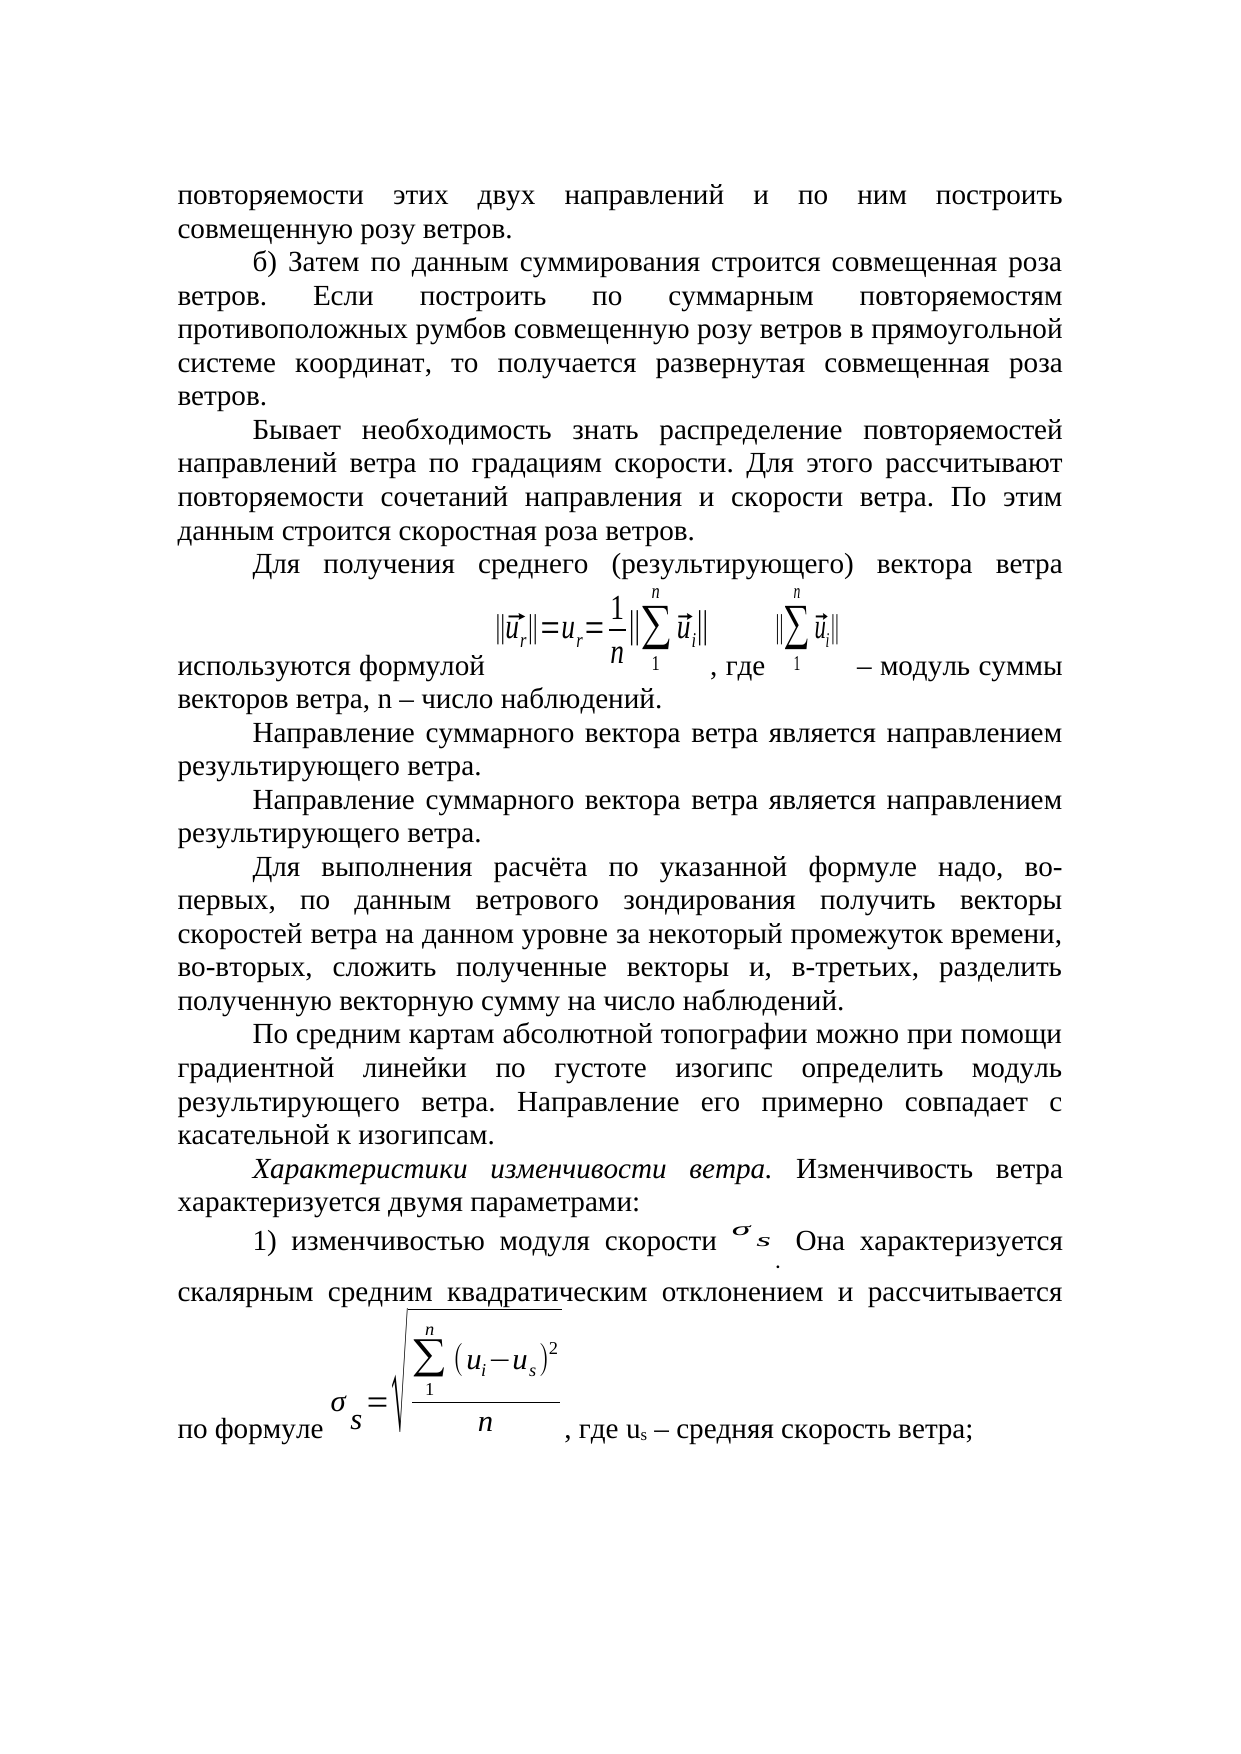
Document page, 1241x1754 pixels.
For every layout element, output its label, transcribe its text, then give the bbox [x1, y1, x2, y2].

text Бывает необходимость знать распределение повторяемостей направлений ветра по градациям скорости. Для этого рассчитывают повторяемости сочетаний направления и скорости ветра. По этим данным строится скоростная роза ветров. [177, 412, 1063, 546]
text Для выполнения расчёта по указанной формуле надо, во-первых, по данным ветрового зондирования получить векторы скоростей ветра на данном уровне за некоторый промежуток времени, во-вторых, сложить полученные векторы и, в-третьих, разделить полученную векторную сумму на число наблюдений. [177, 849, 1063, 1017]
text Направление суммарного вектора ветра является направлением результирующего ветра. [177, 715, 1063, 782]
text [177, 177, 1063, 244]
text По средним картам абсолютной топографии можно при помощи градиентной линейки по густоте изогипс определить модуль результирующего ветра. Направление его примерно совпадает с касательной к изогипсам. [177, 1017, 1063, 1151]
text Характеристики изменчивости ветра. Изменчивость ветра характеризуется двумя параметрами: [177, 1151, 1063, 1218]
text Направление суммарного вектора ветра является направлением результирующего ветра. [177, 782, 1063, 849]
text Для получения среднего (результирующего) вектора ветра используются формулой , где – модуль суммы векторов ветра, n – число наблюдений. [177, 546, 1063, 715]
text б) Затем по данным суммирования строится совмещенная роза ветров. Если построить по суммарным повторяемостям противоположных румбов совмещенную розу ветров в прямоугольной системе координат, то получается развернутая совмещенная роза ветров. [177, 244, 1063, 412]
text 1) изменчивостью модуля скорости . Она характеризуется скалярным средним квадратическим отклонением и рассчитывается по формуле , где us – средняя скорость ветра; [177, 1218, 1063, 1444]
